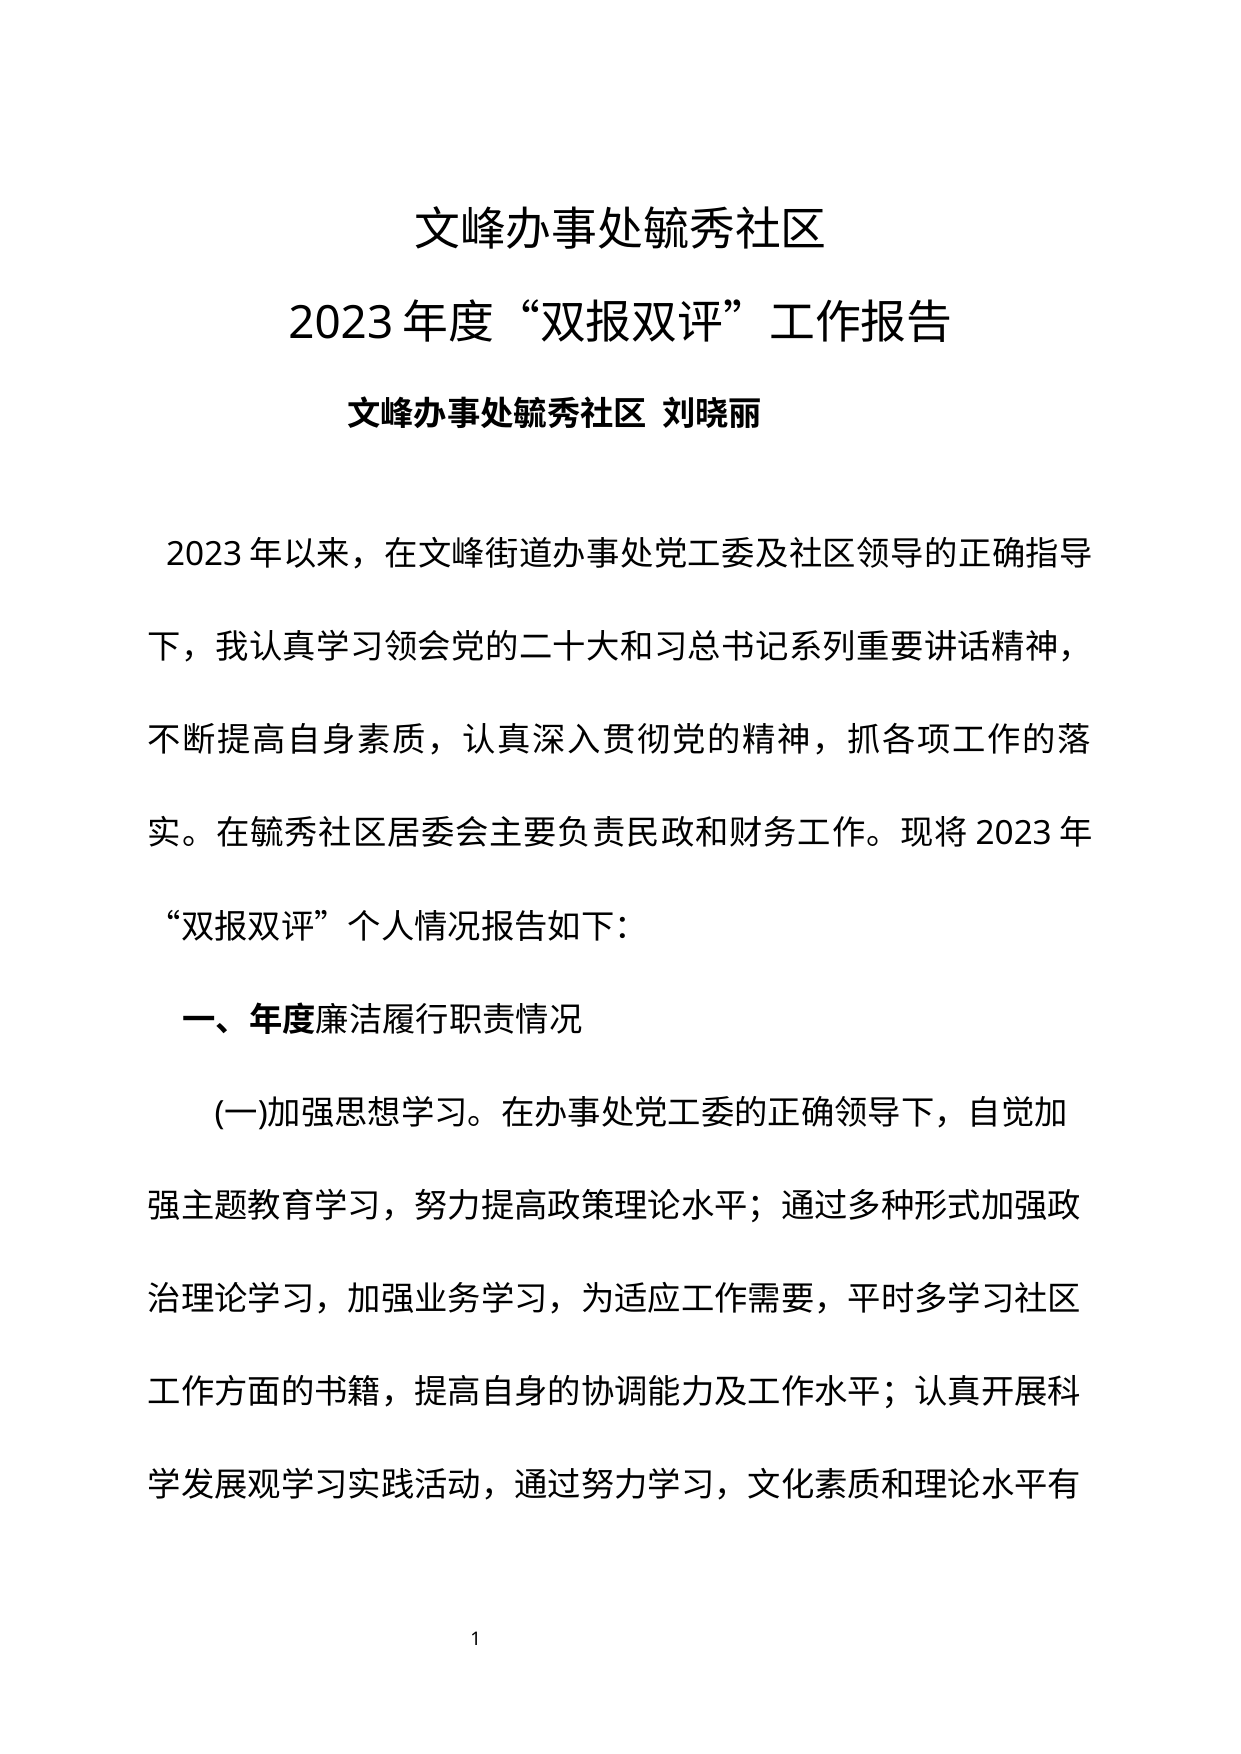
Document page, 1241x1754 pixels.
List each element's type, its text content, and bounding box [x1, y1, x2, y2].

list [148, 1063, 1093, 1529]
text 一、年度廉洁履行职责情况 [148, 970, 1093, 1063]
text 文峰办事处毓秀社区 刘晓丽 [148, 365, 1093, 458]
text 2023年度“双报双评”工作报告 [148, 272, 1093, 365]
text 2023年以来，在文峰街道办事处党工委及社区领导的正确指导下，我认真学习领会党的二十大和习总书记系列重要讲话精神，不断提高自身素质，认真深入贯彻党的精神，抓各项工作的落实。在毓秀社区居委会主要负责民政和财务工作。现将2023年“双报双评”个人情况报告如下： [148, 504, 1093, 970]
text 文峰办事处毓秀社区 [148, 178, 1093, 272]
